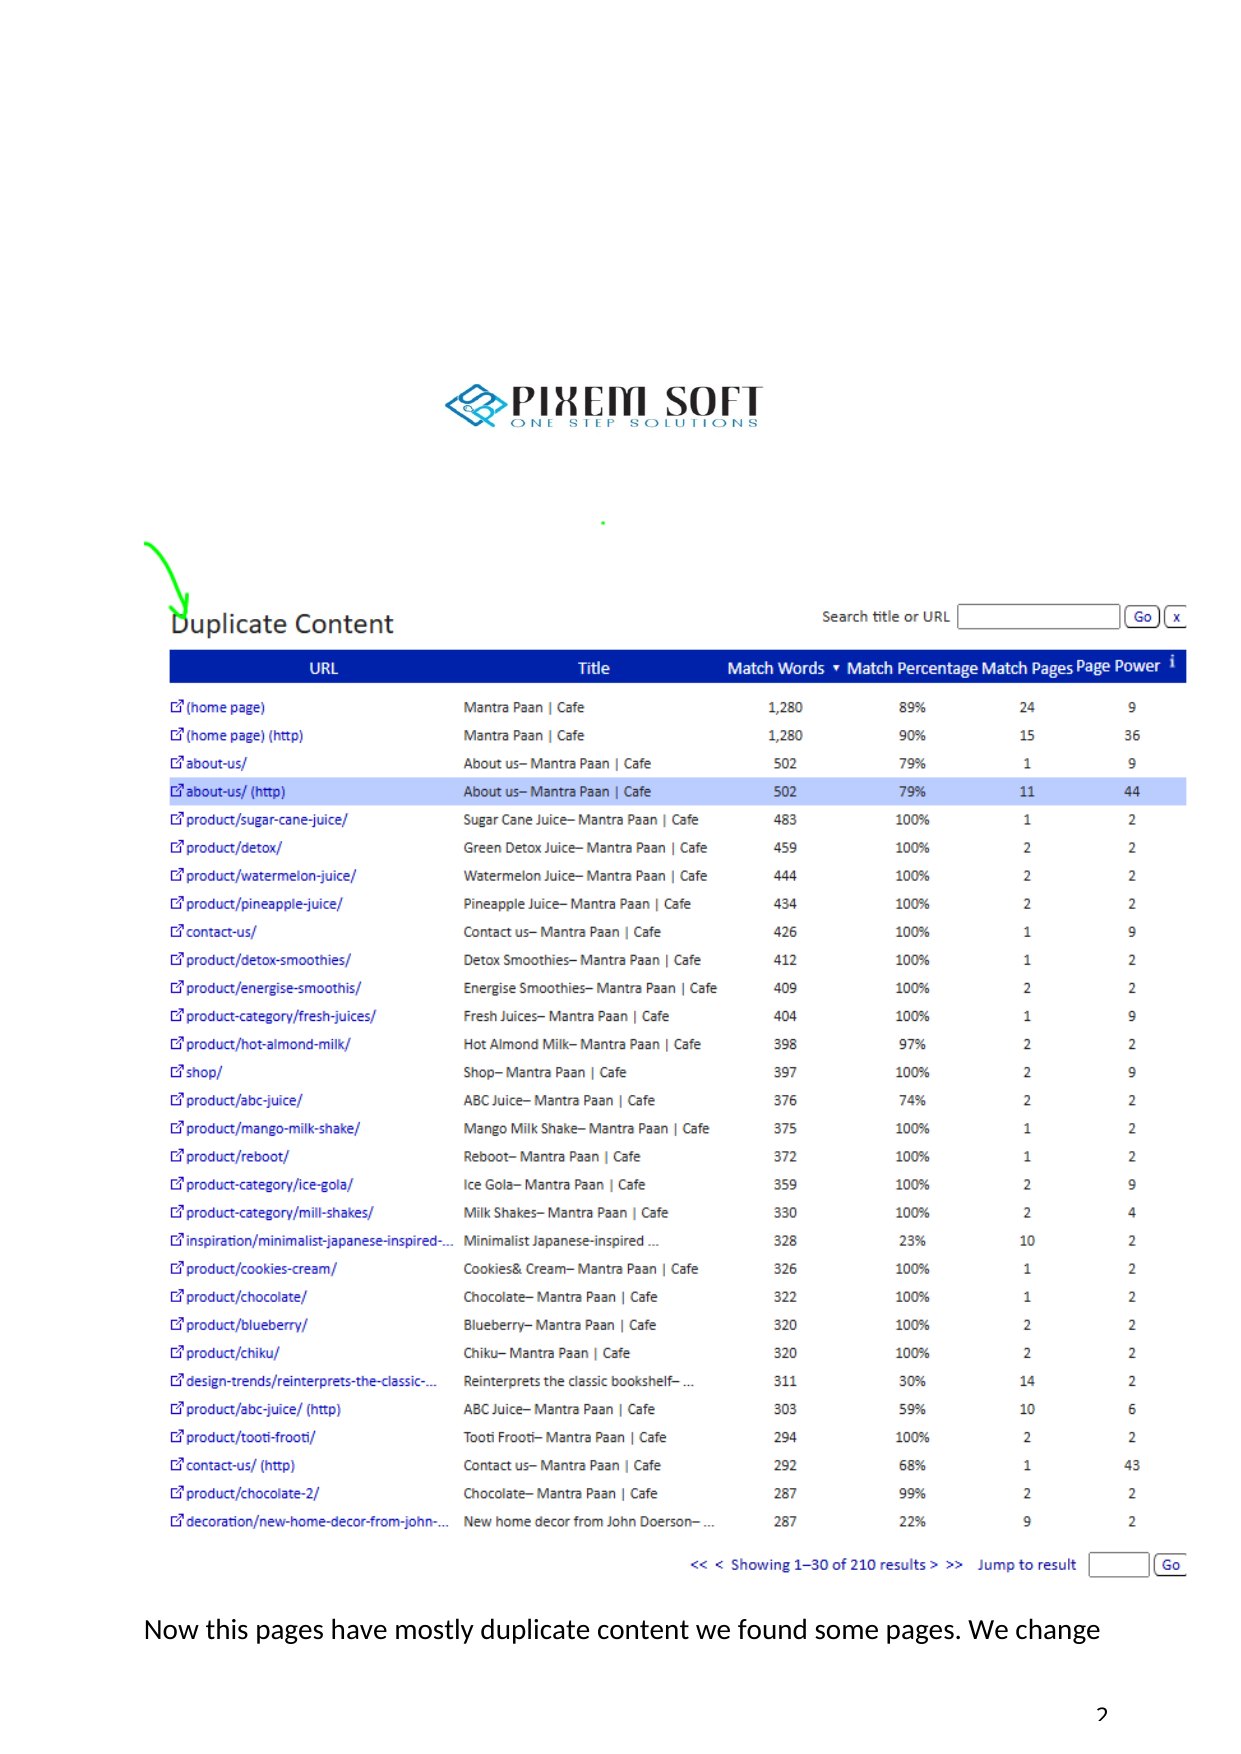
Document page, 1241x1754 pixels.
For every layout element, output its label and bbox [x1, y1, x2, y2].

picture [143, 521, 1187, 1584]
picture [356, 307, 887, 514]
text [144, 1611, 1111, 1646]
